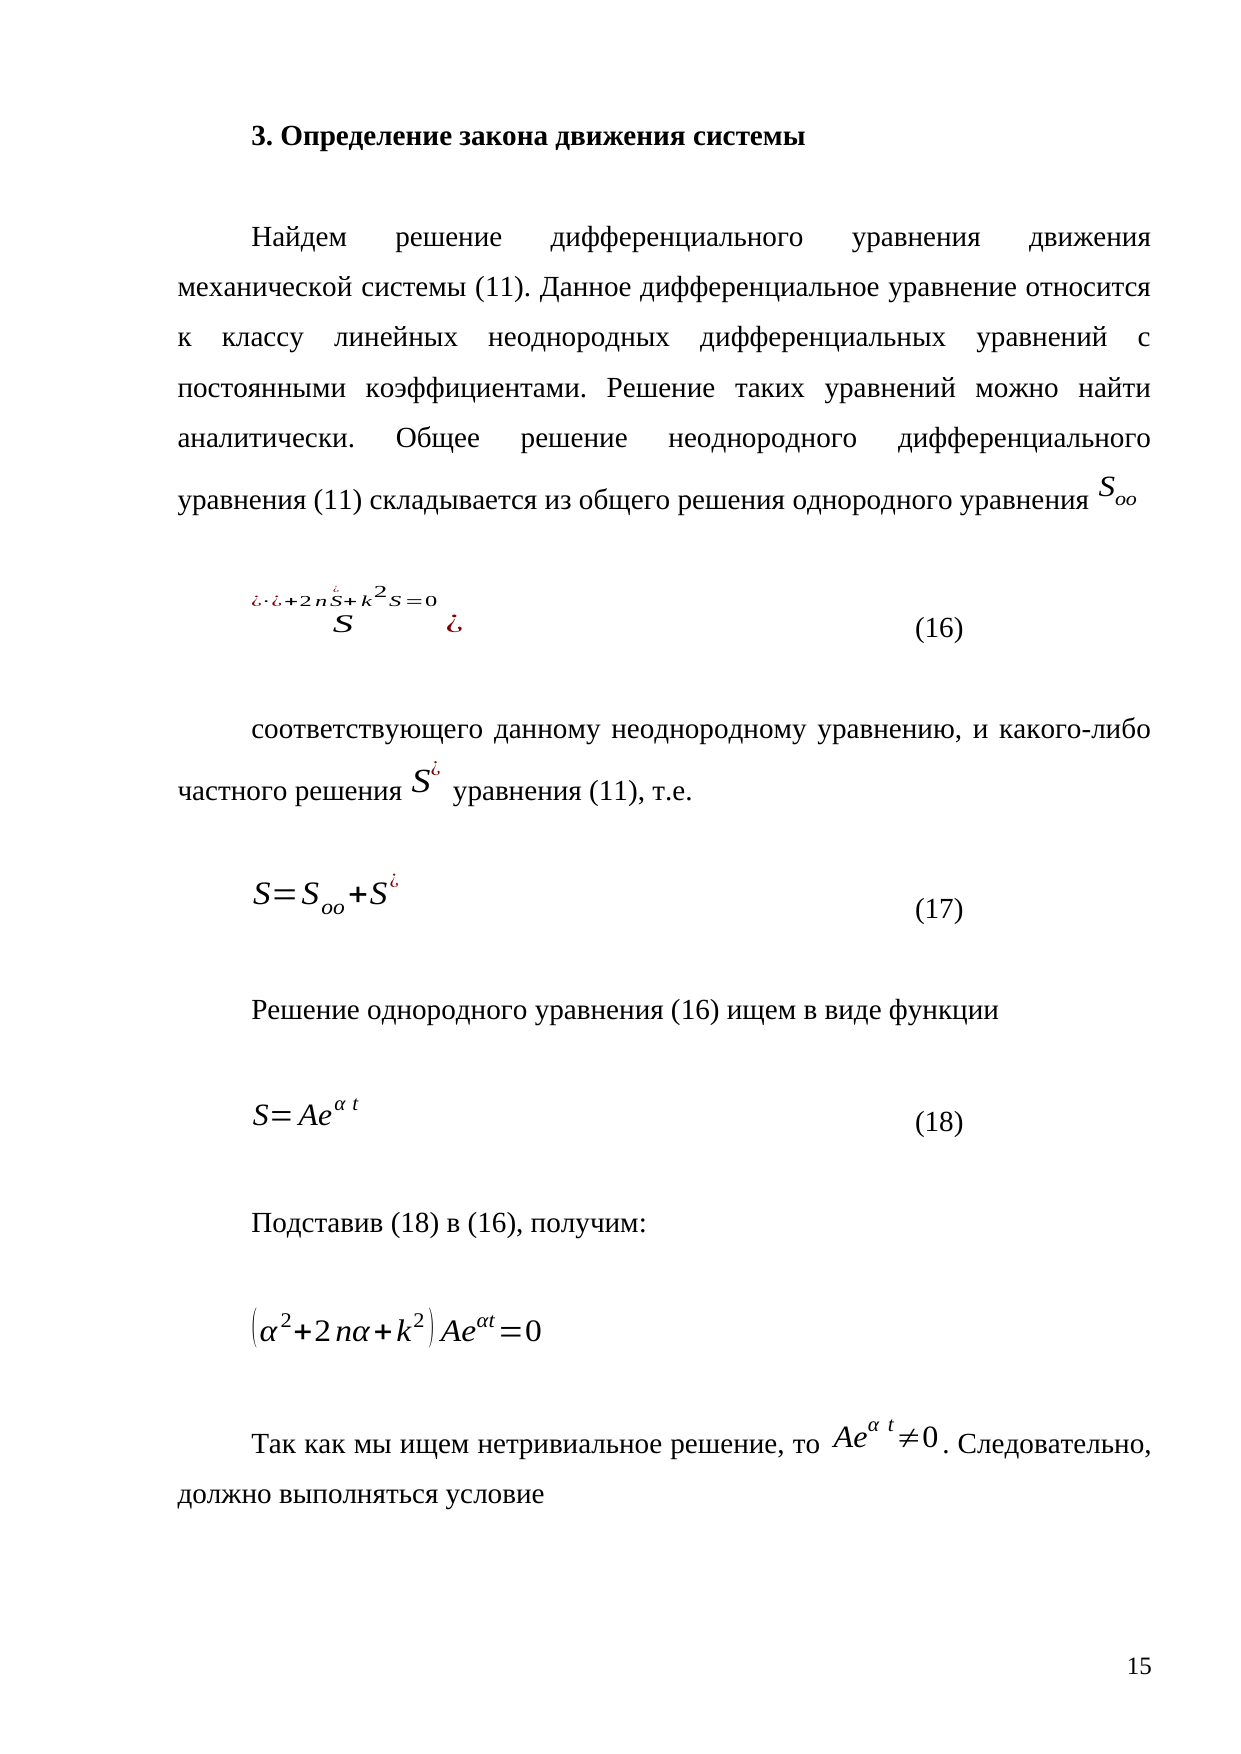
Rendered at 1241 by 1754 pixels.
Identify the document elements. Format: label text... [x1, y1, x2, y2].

text Решение однородного уравнения (16) ищем в виде функции [177, 992, 1152, 1026]
text соответствующего данному неоднородному уравнению, и какого-либо частного решения уравнения (11), т.е. [177, 711, 1152, 806]
text Найдем решение дифференциального уравнения движения механической системы (11). Данное дифференциальное уравнение относится к классу линейных неоднородных дифференциальных уравнений с постоянными коэффициентами. Решение таких уравнений можно найти аналитически. Общее решение неоднородного дифференциального уравнения (11) складывается из общего решения однородного уравнения [177, 219, 1152, 516]
text Так как мы ищем нетривиальное решение, то . Следовательно, должно выполняться условие [177, 1414, 1152, 1510]
subtitle 3. Определение закона движения системы [177, 118, 1152, 152]
text (16) [177, 583, 1152, 644]
text (18) [177, 1093, 1152, 1138]
text (17) [177, 873, 1152, 925]
text Подставив (18) в (16), получим: [177, 1205, 1152, 1239]
